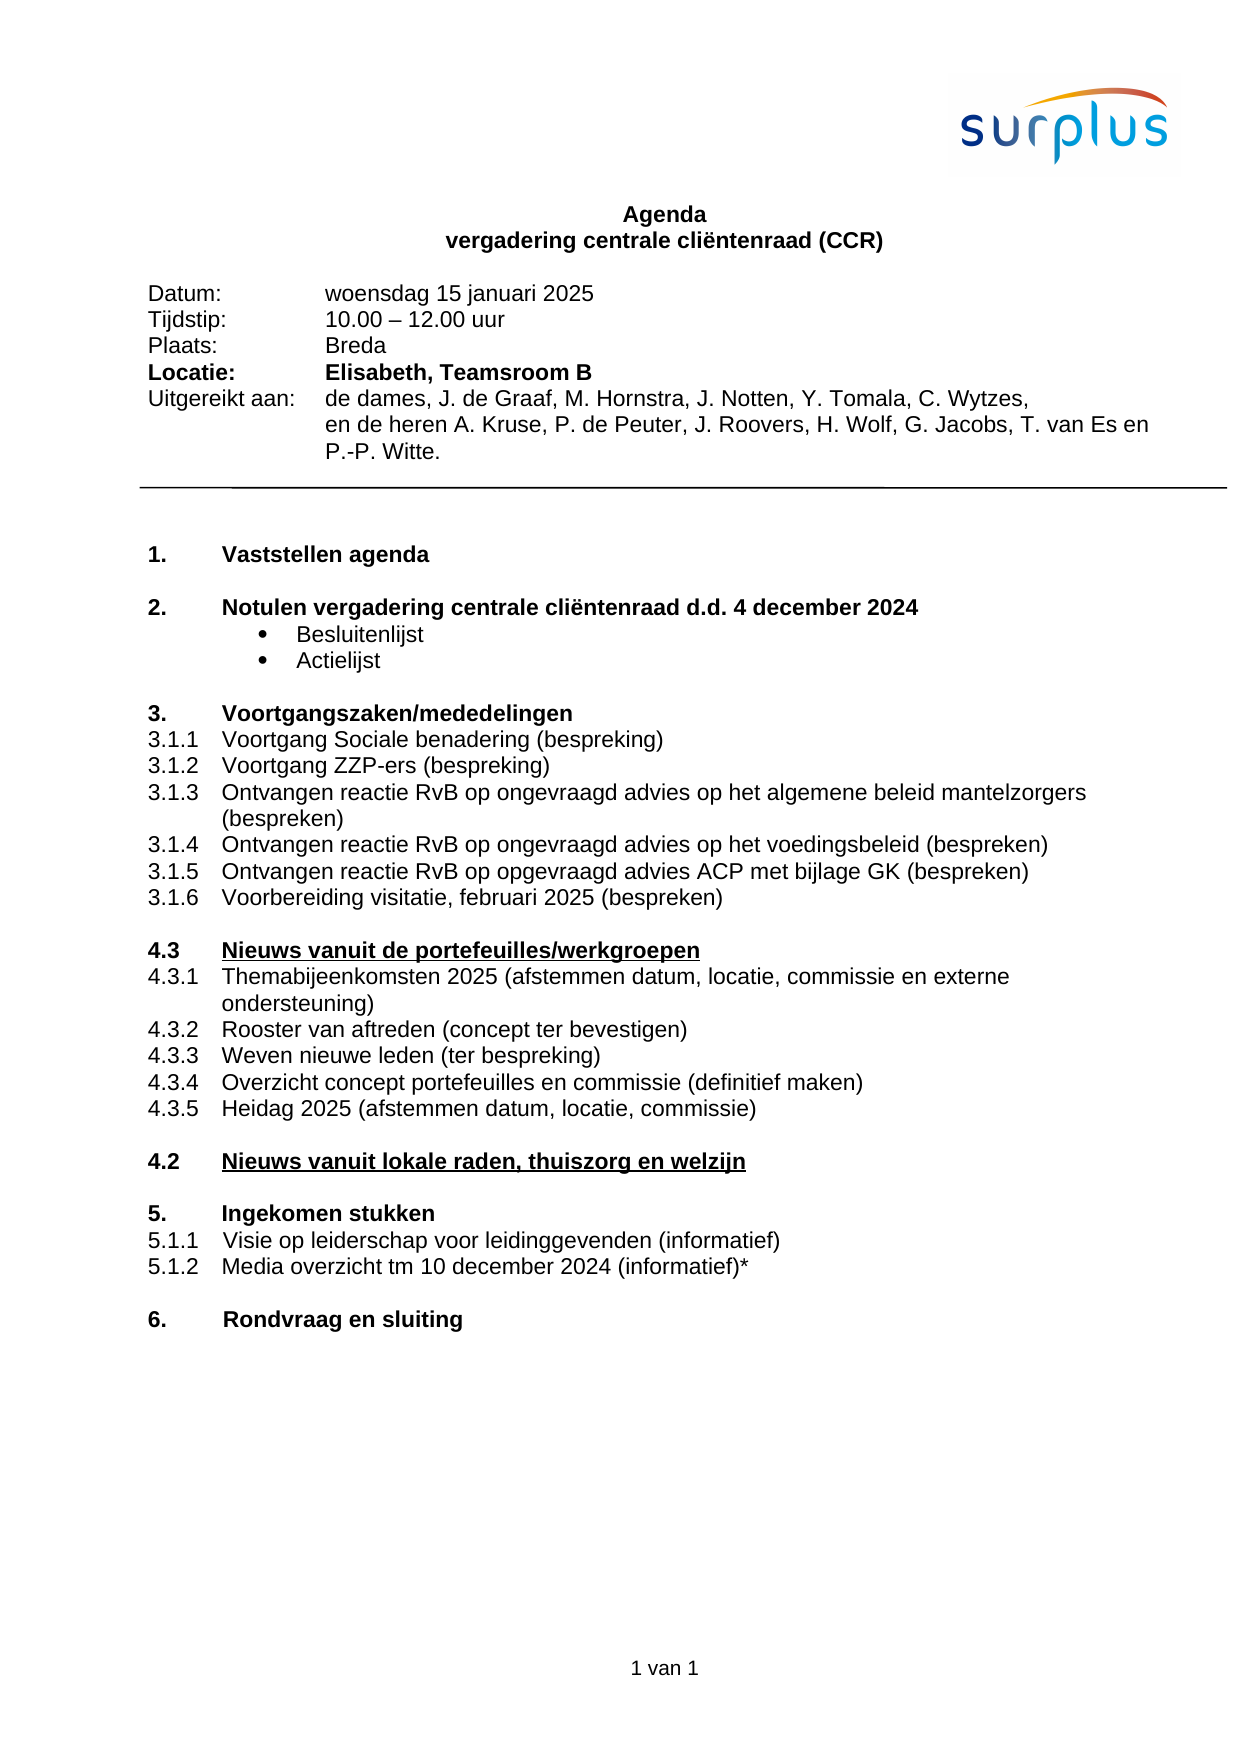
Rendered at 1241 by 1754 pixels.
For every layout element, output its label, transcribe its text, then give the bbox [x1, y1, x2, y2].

text 4.3.5 Heidag 2025 (afstemmen datum, locatie, commissie) [148, 1095, 1181, 1121]
text 4.3.3 Weven nieuwe leden (ter bespreking) [148, 1042, 1181, 1068]
text vergadering centrale cliëntenraad (CCR) [148, 227, 1181, 253]
list Rondvraag en sluiting [148, 1306, 1181, 1332]
text Uitgereikt aan: de dames, J. de Graaf, M. Hornstra, J. Notten, Y. Tomala, C. Wytzes, [148, 385, 1181, 411]
text 3.1.3 Ontvangen reactie RvB op ongevraagd advies op het algemene beleid mantelzorgers [148, 779, 1181, 805]
text 5.1.2 Media overzicht tm 10 december 2024 (informatief)* [148, 1253, 1181, 1279]
list Voortgang Sociale benadering (bespreking) [148, 726, 1181, 752]
text 3.1.5 Ontvangen reactie RvB op opgevraagd advies ACP met bijlage GK (bespreken) [148, 858, 1181, 884]
text 4.3.4 Overzicht concept portefeuilles en commissie (definitief maken) [148, 1068, 1181, 1095]
text Plaats: Breda [148, 332, 1181, 359]
text Datum: woensdag 15 januari 2025 [148, 280, 1181, 306]
text 4.3.2 Rooster van aftreden (concept ter bevestigen) [148, 1016, 1181, 1042]
text en de heren A. Kruse, P. de Peuter, J. Roovers, H. Wolf, G. Jacobs, T. van Es en P.-P. Witte. [148, 411, 1181, 464]
list Visie op leiderschap voor leidinggevenden (informatief) [148, 1227, 1181, 1253]
text 4.2 Nieuws vanuit lokale raden, thuiszorg en welzijn [148, 1148, 1181, 1174]
list Notulen vergadering centrale cliëntenraad d.d. 4 december 2024 [148, 594, 1181, 621]
text 4.3.1 Themabijeenkomsten 2025 (afstemmen datum, locatie, commissie en externe [148, 963, 1181, 989]
text 3.1.4 Ontvangen reactie RvB op ongevraagd advies op het voedingsbeleid (bespreken) [148, 831, 1181, 858]
text Locatie: Elisabeth, Teamsroom B [148, 359, 1181, 385]
text 3.1.6 Voorbereiding visitatie, februari 2025 (bespreken) [148, 884, 1181, 910]
text 4.3 Nieuws vanuit de portefeuilles/werkgroepen [148, 937, 1181, 963]
list Vaststellen agenda [148, 541, 1181, 568]
list Voortgang ZZP-ers (bespreking) [148, 752, 1181, 779]
list Voortgangszaken/mededelingen [148, 699, 1181, 726]
text 5. Ingekomen stukken [148, 1200, 1181, 1227]
picture [947, 73, 1182, 177]
text (bespreken) [148, 805, 1181, 831]
list Besluitenlijst [259, 621, 1181, 647]
text Tijdstip: 10.00 – 12.00 uur [148, 306, 1181, 332]
text Agenda [148, 201, 1181, 227]
list Actielijst [259, 647, 1181, 673]
text ondersteuning) [148, 989, 1181, 1016]
